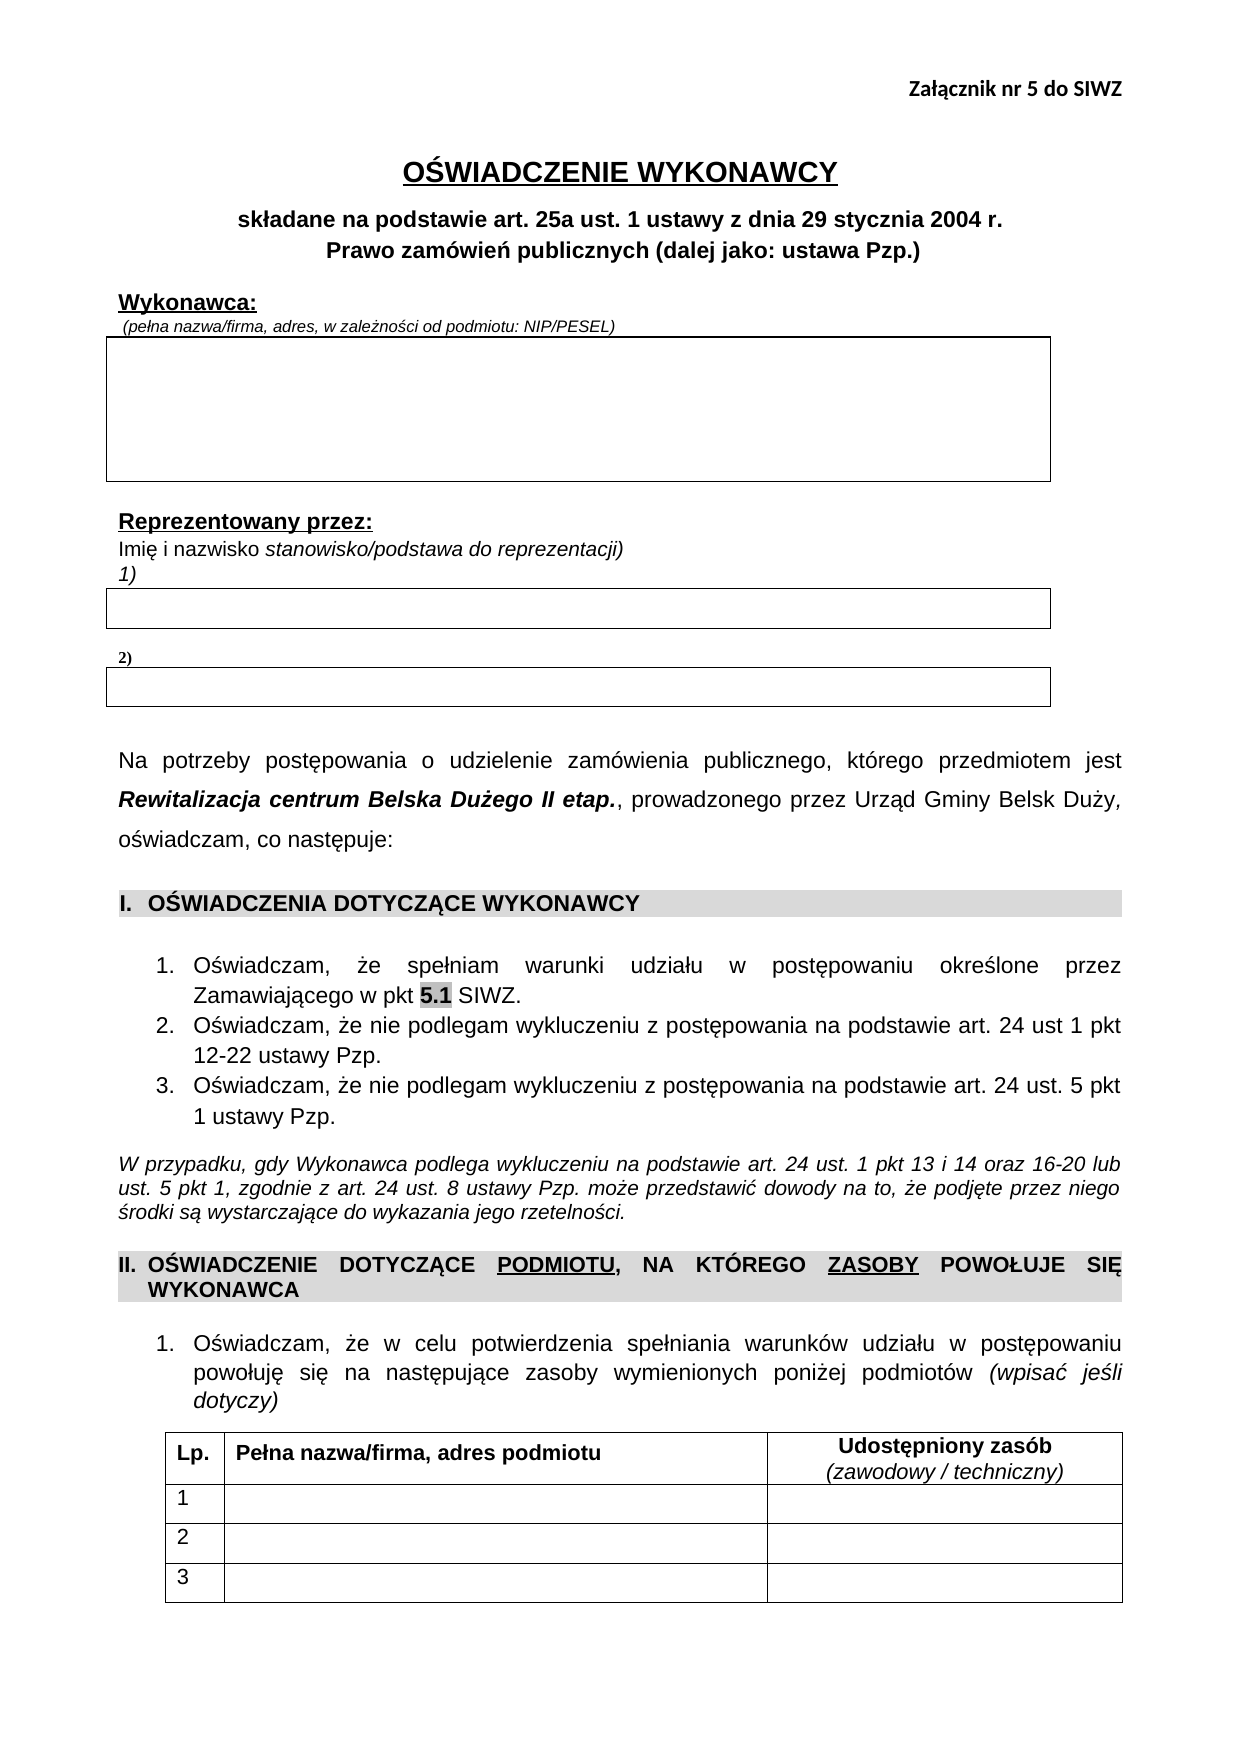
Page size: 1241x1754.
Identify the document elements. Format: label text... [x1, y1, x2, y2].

text 2) [118, 648, 1122, 667]
table_cell [225, 1564, 767, 1602]
list II. OŚWIADCZENIE DOTYCZĄCE PODMIOTU, NA KTÓREGO ZASOBY POWOŁUJE SIĘ WYKONAWCA [118, 1251, 1122, 1302]
table_header [107, 668, 1050, 706]
text Imię i nazwisko stanowisko/podstawa do reprezentacji) [118, 536, 1122, 560]
table_header [107, 589, 1050, 627]
text W przypadku, gdy Wykonawca podlega wykluczeniu na podstawie art. 24 ust. 1 pkt 13 i 14 oraz 16-20 lub ust. 5 pkt 1, zgodnie z art. 24 ust. 8 ustawy Pzp. może przedstawić dowody na to, że podjęte przez niego środki są wystarczające do wykazania jego rzetelności. [118, 1152, 1122, 1224]
table_cell [225, 1485, 767, 1523]
text składane na podstawie art. 25a ust. 1 ustawy z dnia 29 stycznia 2004 r. [118, 206, 1122, 233]
table_header Lp. [166, 1433, 224, 1484]
list Oświadczam, że nie podlegam wykluczeniu z postępowania na podstawie art. 24 ust 1 pkt 12-22 ustawy Pzp. [156, 1012, 1122, 1069]
text (pełna nazwa/firma, adres, w zależności od podmiotu: NIP/PESEL) [118, 317, 1107, 336]
table_cell [768, 1485, 1122, 1523]
text Prawo zamówień publicznych (dalej jako: ustawa Pzp.) [118, 237, 1122, 263]
text OŚWIADCZENIE WYKONAWCY [118, 155, 1122, 189]
table_cell 2 [166, 1524, 224, 1562]
table_cell [225, 1524, 767, 1562]
list OŚWIADCZENIA DOTYCZĄCE WYKONAWCY [119, 890, 1122, 917]
table_cell [768, 1524, 1122, 1562]
table_cell 3 [166, 1564, 224, 1602]
text Na potrzeby postępowania o udzielenie zamówienia publicznego, którego przedmiotem jest Rewitalizacja centrum Belska Dużego II etap., prowadzonego przez Urząd Gminy Belsk Duży, oświadczam, co następuje: [118, 747, 1122, 852]
list Oświadczam, że spełniam warunki udziału w postępowaniu określone przez Zamawiającego w pkt 5.1 SIWZ. [156, 952, 1122, 1008]
table_header Udostępniony zasób (zawodowy / techniczny) [768, 1433, 1122, 1484]
text 1) [118, 562, 1122, 586]
text Wykonawca: [118, 289, 1122, 315]
list Oświadczam, że nie podlegam wykluczeniu z postępowania na podstawie art. 24 ust. 5 pkt 1 ustawy Pzp. [156, 1072, 1122, 1129]
table_cell [768, 1564, 1122, 1602]
table_cell 1 [166, 1485, 224, 1523]
table_header Pełna nazwa/firma, adres podmiotu [225, 1433, 767, 1484]
table_header [107, 338, 1050, 481]
list Oświadczam, że w celu potwierdzenia spełniania warunków udziału w postępowaniu powołuję się na następujące zasoby wymienionych poniżej podmiotów (wpisać jeśli dotyczy) [156, 1330, 1122, 1413]
text Reprezentowany przez: [118, 508, 1122, 534]
